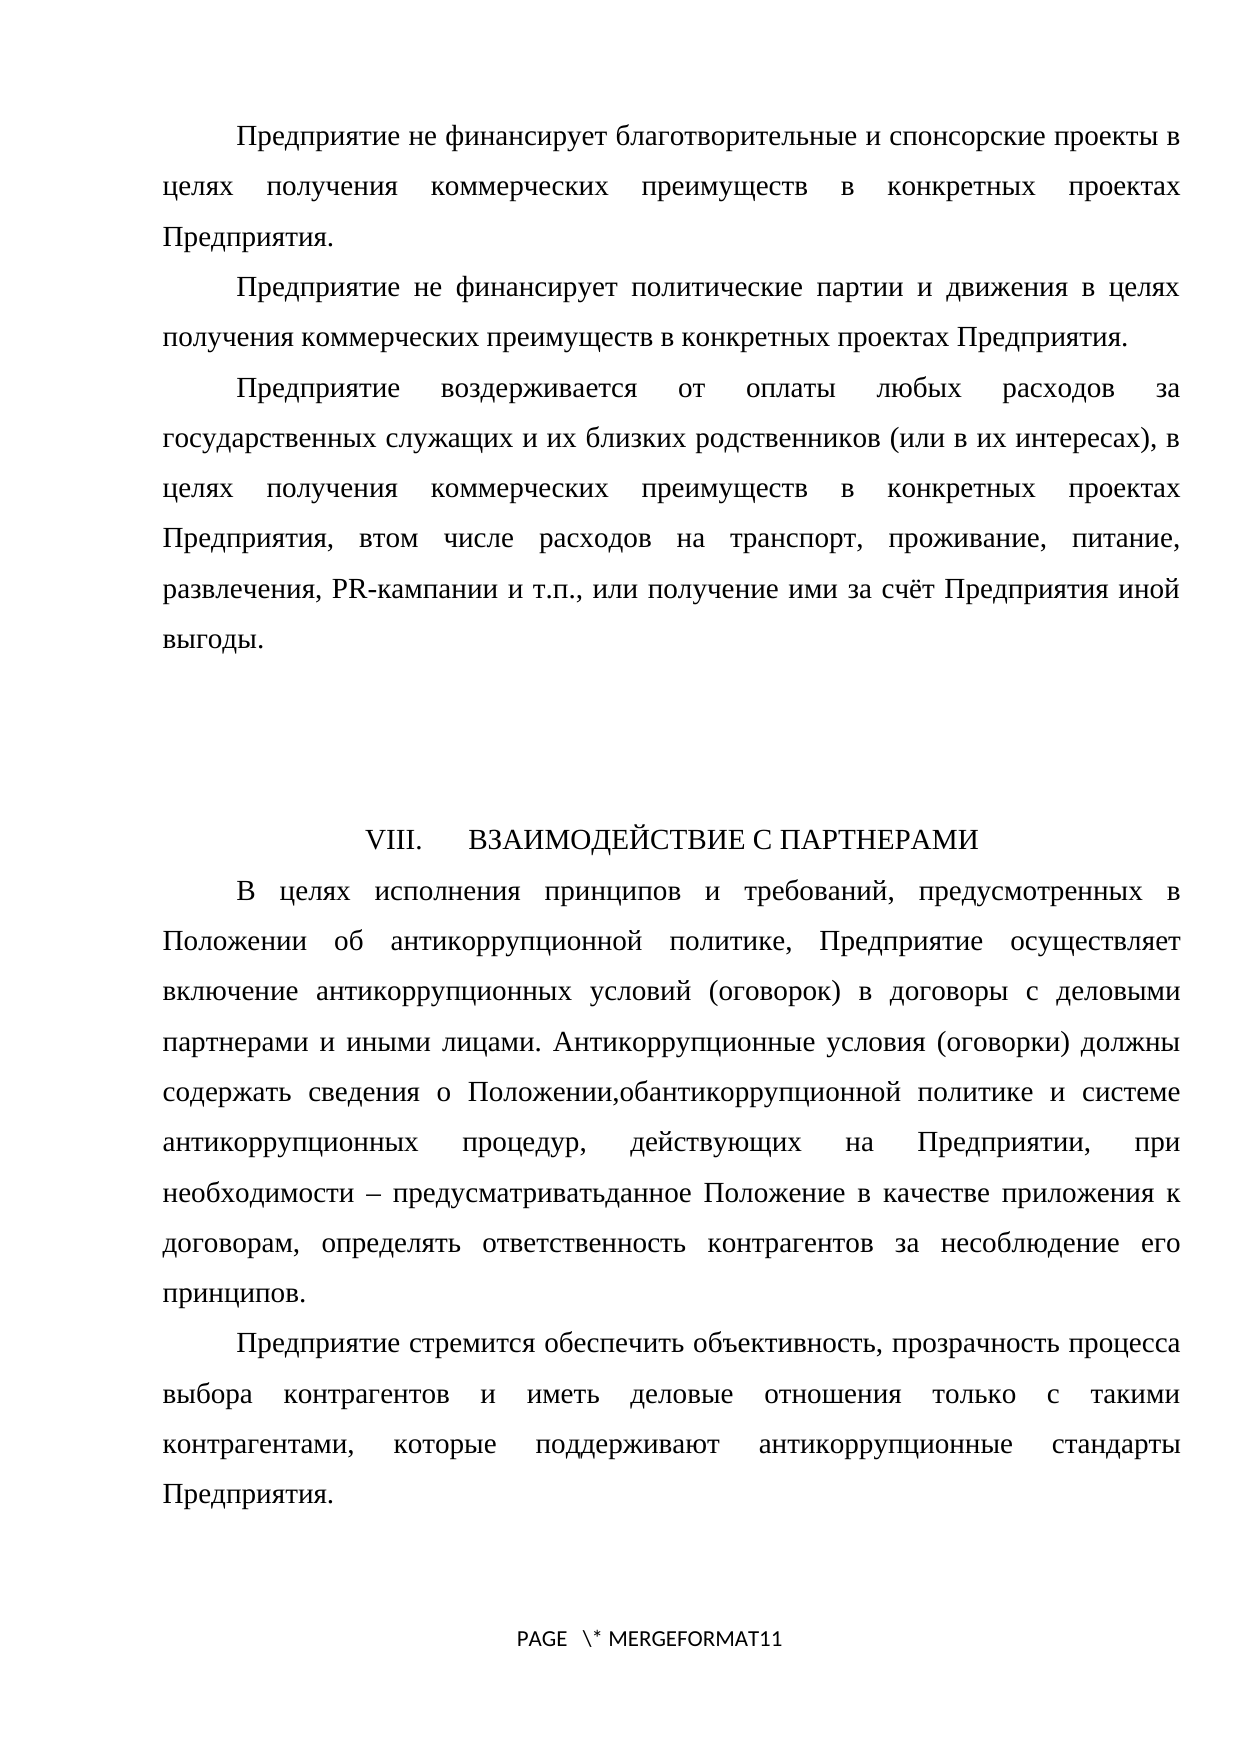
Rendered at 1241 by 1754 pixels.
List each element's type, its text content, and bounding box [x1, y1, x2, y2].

list В целях исполнения принципов и требований, предусмотренных в Положении об антикоррупционной политике, Предприятие осуществляет включение антикоррупционных условий (оговорок) в договоры с деловыми партнерами и иными лицами. Антикоррупционные условия (оговорки) должны содержать сведения о Положении,обантикоррупционной политике и системе антикоррупционных процедур, действующих на Предприятии, при необходимости – предусматриватьданное Положение в качестве приложения к договорам, определять ответственность контрагентов за несоблюдение его принципов. [162, 873, 1181, 1309]
list Предприятие воздерживается от оплаты любых расходов за государственных служащих и их близких родственников (или в их интересах), в целях получения коммерческих преимуществ в конкретных проектах Предприятия, втом числе расходов на транспорт, проживание, питание, развлечения, PR-кампании и т.п., или получение ими за счёт Предприятия иной выгоды. [162, 370, 1181, 655]
list ВЗАИМОДЕЙСТВИЕ С ПАРТНЕРАМИ [162, 822, 1181, 856]
list Предприятие стремится обеспечить объективность, прозрачность процесса выбора контрагентов и иметь деловые отношения только с такими контрагентами, которые поддерживают антикоррупционные стандарты Предприятия. [162, 1326, 1181, 1510]
list Предприятие не финансирует благотворительные и спонсорские проекты в целях получения коммерческих преимуществ в конкретных проектах Предприятия. [162, 118, 1181, 252]
list Предприятие не финансирует политические партии и движения в целях получения коммерческих преимуществ в конкретных проектах Предприятия. [162, 269, 1181, 353]
